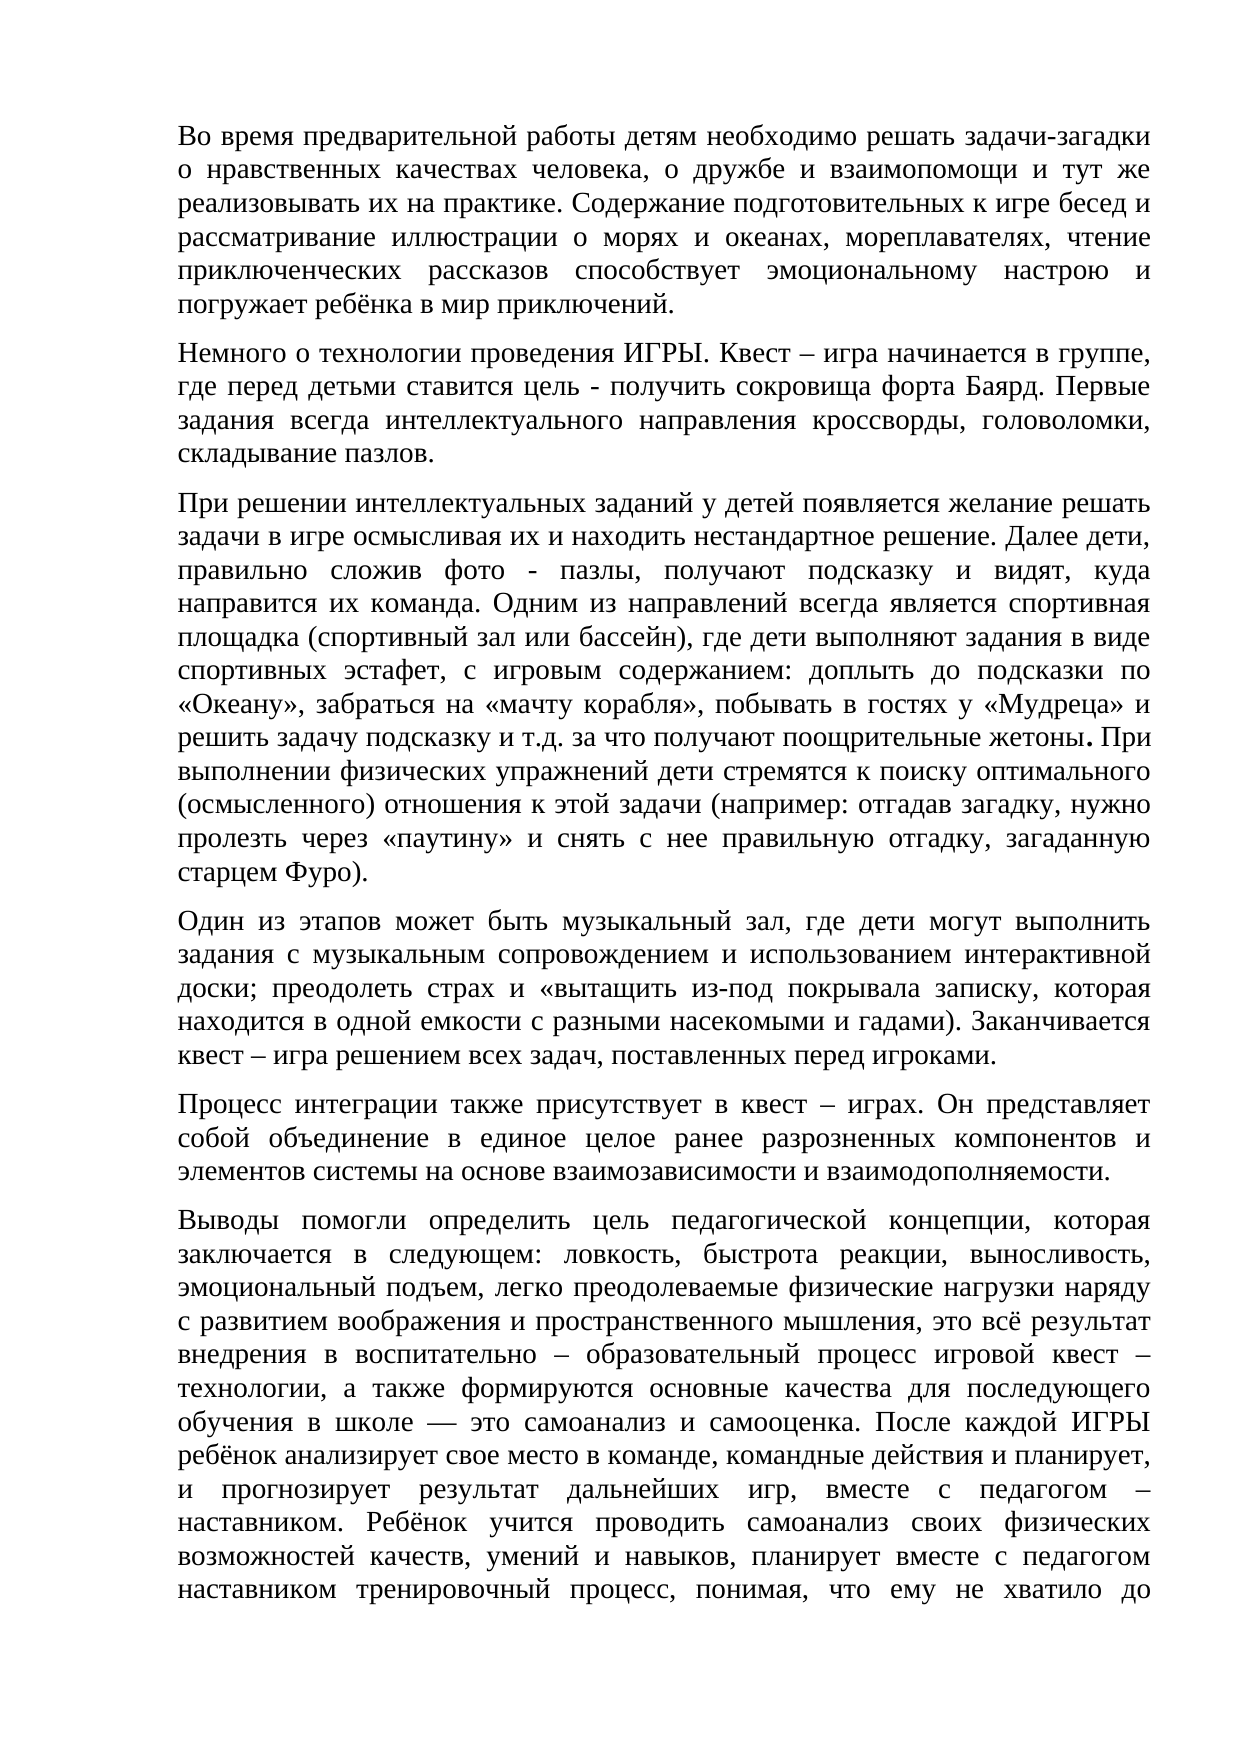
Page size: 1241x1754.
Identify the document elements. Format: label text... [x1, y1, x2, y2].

text При решении интеллектуальных заданий у детей появляется желание решать задачи в игре осмысливая их и находить нестандартное решение. Далее дети, правильно сложив фото - пазлы, получают подсказку и видят, куда направится их команда. Одним из направлений всегда является спортивная площадка (спортивный зал или бассейн), где дети выполняют задания в виде спортивных эстафет, с игровым содержанием: доплыть до подсказки по «Океану», забраться на «мачту корабля», побывать в гостях у «Мудреца» и решить задачу подсказку и т.д. за что получают поощрительные жетоны. При выполнении физических упражнений дети стремятся к поиску оптимального (осмысленного) отношения к этой задачи (например: отгадав загадку, нужно пролезть через «паутину» и снять с нее правильную отгадку, загаданную старцем Фуро). [177, 485, 1152, 887]
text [177, 1202, 1152, 1605]
text Немного о технологии проведения ИГРЫ. Квест – игра начинается в группе, где перед детьми ставится цель - получить сокровища форта Баярд. Первые задания всегда интеллектуального направления кроссворды, головоломки, складывание пазлов. [177, 335, 1152, 469]
text Один из этапов может быть музыкальный зал, где дети могут выполнить задания с музыкальным сопровождением и использованием интерактивной доски; преодолеть страх и «вытащить из-под покрывала записку, которая находится в одной емкости с разными насекомыми и гадами). Заканчивается квест – игра решением всех задач, поставленных перед игроками. [177, 903, 1152, 1071]
text Во время предварительной работы детям необходимо решать задачи-загадки о нравственных качествах человека, о дружбе и взаимопомощи и тут же реализовывать их на практике. Содержание подготовительных к игре бесед и рассматривание иллюстрации о морях и океанах, мореплавателях, чтение приключенческих рассказов способствует эмоциональному настрою и погружает ребёнка в мир приключений. [177, 118, 1152, 319]
text Процесс интеграции также присутствует в квест – играх. Он представляет собой объединение в единое целое ранее разрозненных компонентов и элементов системы на основе взаимозависимости и взаимодополняемости. [177, 1086, 1152, 1187]
